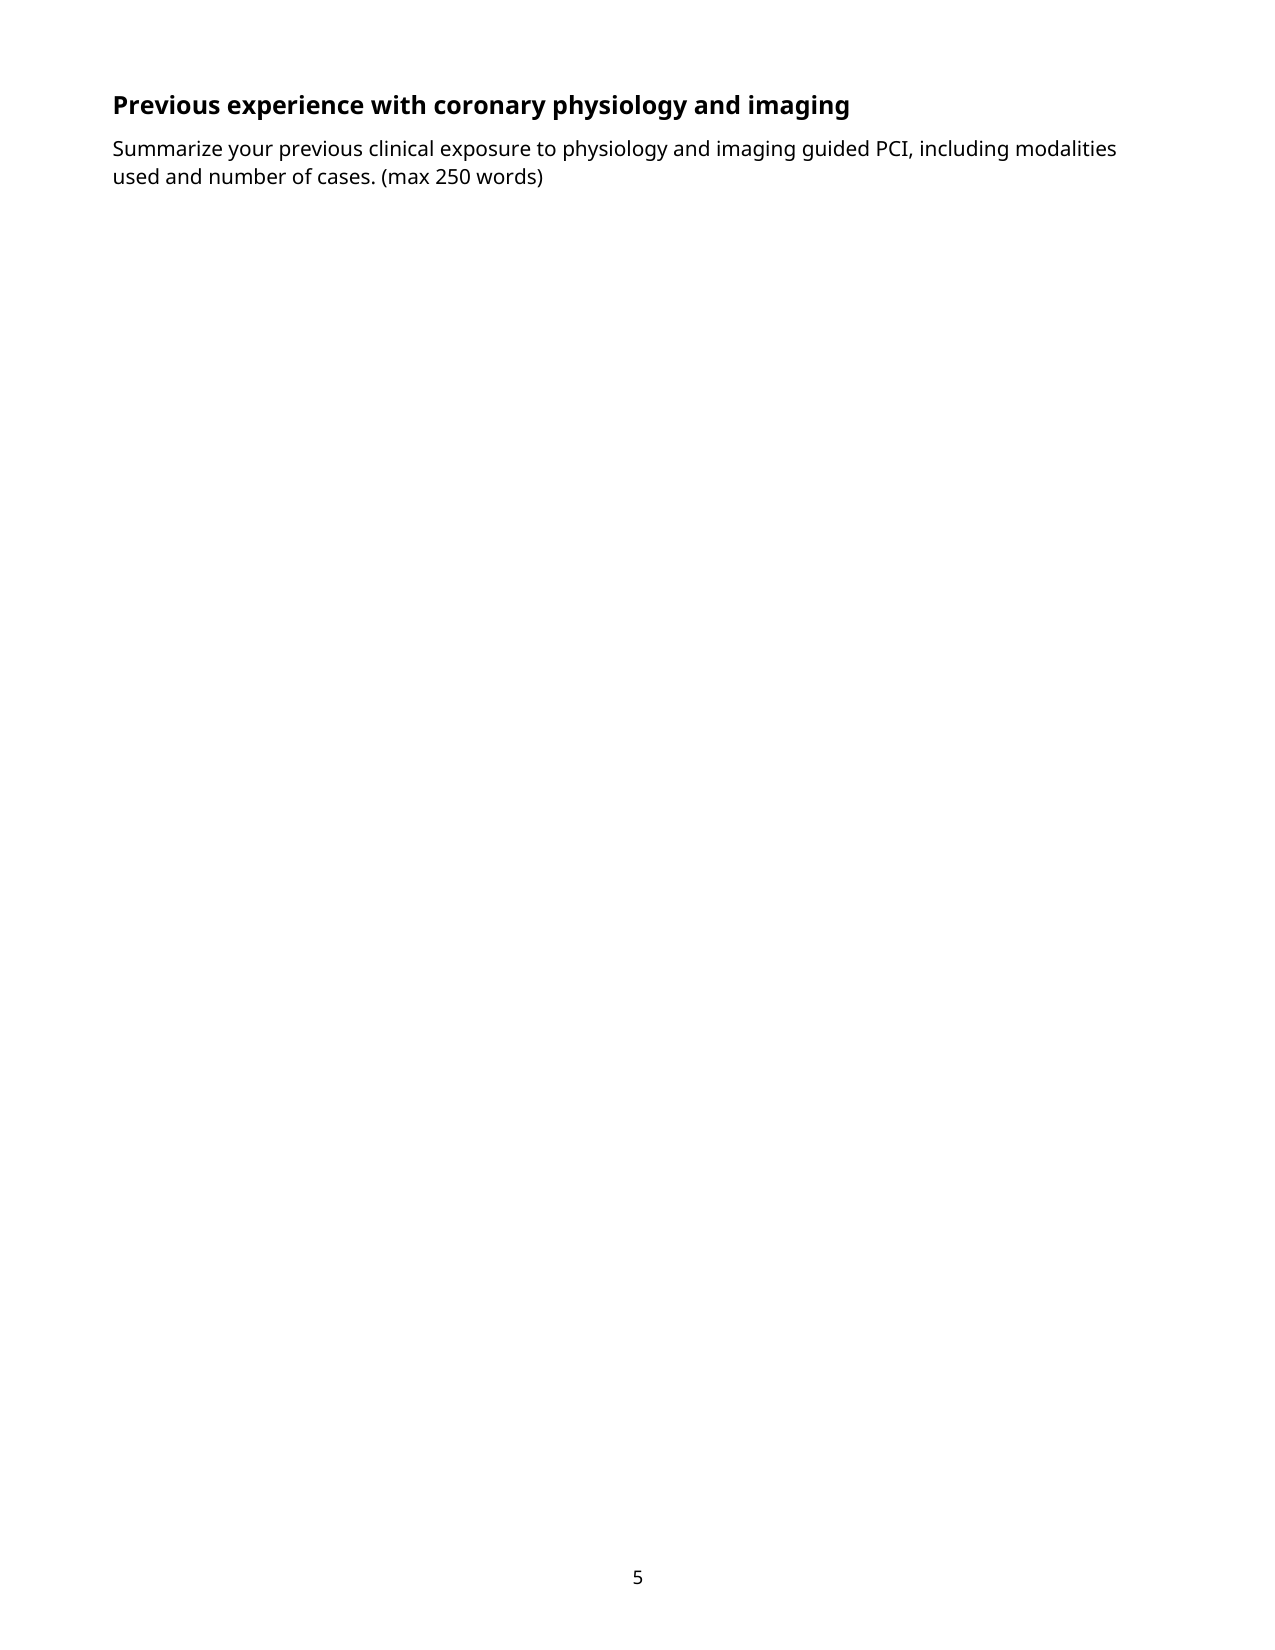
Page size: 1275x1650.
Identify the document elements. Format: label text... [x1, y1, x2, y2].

subtitle Previous experience with coronary physiology and imaging [112, 87, 1162, 122]
subtitle Summarize your previous clinical exposure to physiology and imaging guided PCI, including modalities used and number of cases. (max 250 words) [112, 134, 1162, 191]
